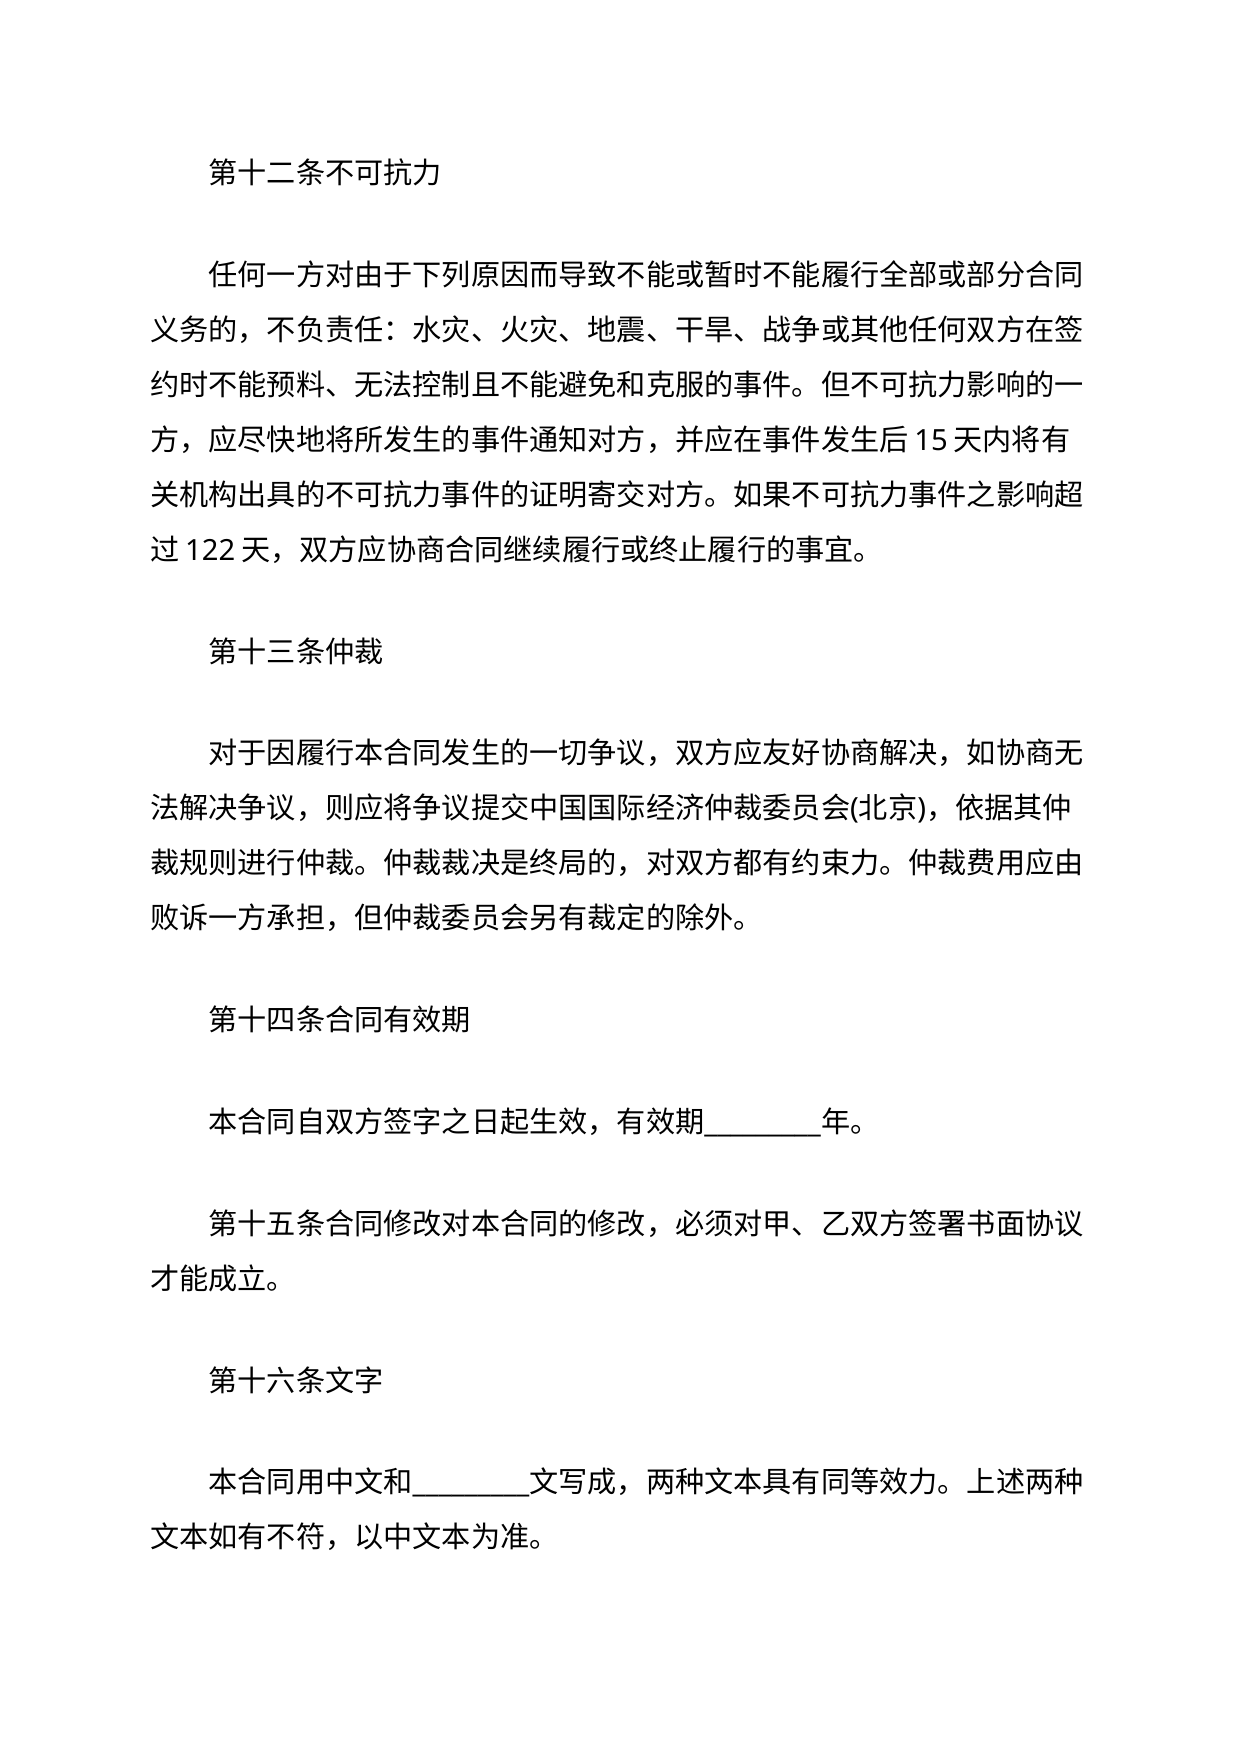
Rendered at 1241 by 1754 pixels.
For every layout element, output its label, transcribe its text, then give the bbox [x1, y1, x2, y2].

text 第十四条合同有效期 [150, 997, 1090, 1039]
text 本合同用中文和_________文写成，两种文本具有同等效力。上述两种文本如有不符，以中文本为准。 [150, 1459, 1090, 1556]
text 对于因履行本合同发生的一切争议，双方应友好协商解决，如协商无法解决争议，则应将争议提交中国国际经济仲裁委员会(北京)，依据其仲裁规则进行仲裁。仲裁裁决是终局的，对双方都有约束力。仲裁费用应由败诉一方承担，但仲裁委员会另有裁定的除外。 [150, 730, 1090, 937]
text 第十三条仲裁 [150, 628, 1090, 671]
text 任何一方对由于下列原因而导致不能或暂时不能履行全部或部分合同义务的，不负责任：水灾、火灾、地震、干旱、战争或其他任何双方在签约时不能预料、无法控制且不能避免和克服的事件。但不可抗力影响的一方，应尽快地将所发生的事件通知对方，并应在事件发生后15天内将有关机构出具的不可抗力事件的证明寄交对方。如果不可抗力事件之影响超过122天，双方应协商合同继续履行或终止履行的事宜。 [150, 252, 1090, 569]
text 第十五条合同修改对本合同的修改，必须对甲、乙双方签署书面协议才能成立。 [150, 1200, 1090, 1298]
text 第十二条不可抗力 [150, 150, 1090, 192]
text 第十六条文字 [150, 1357, 1090, 1399]
text 本合同自双方签字之日起生效，有效期_________年。 [150, 1098, 1090, 1141]
